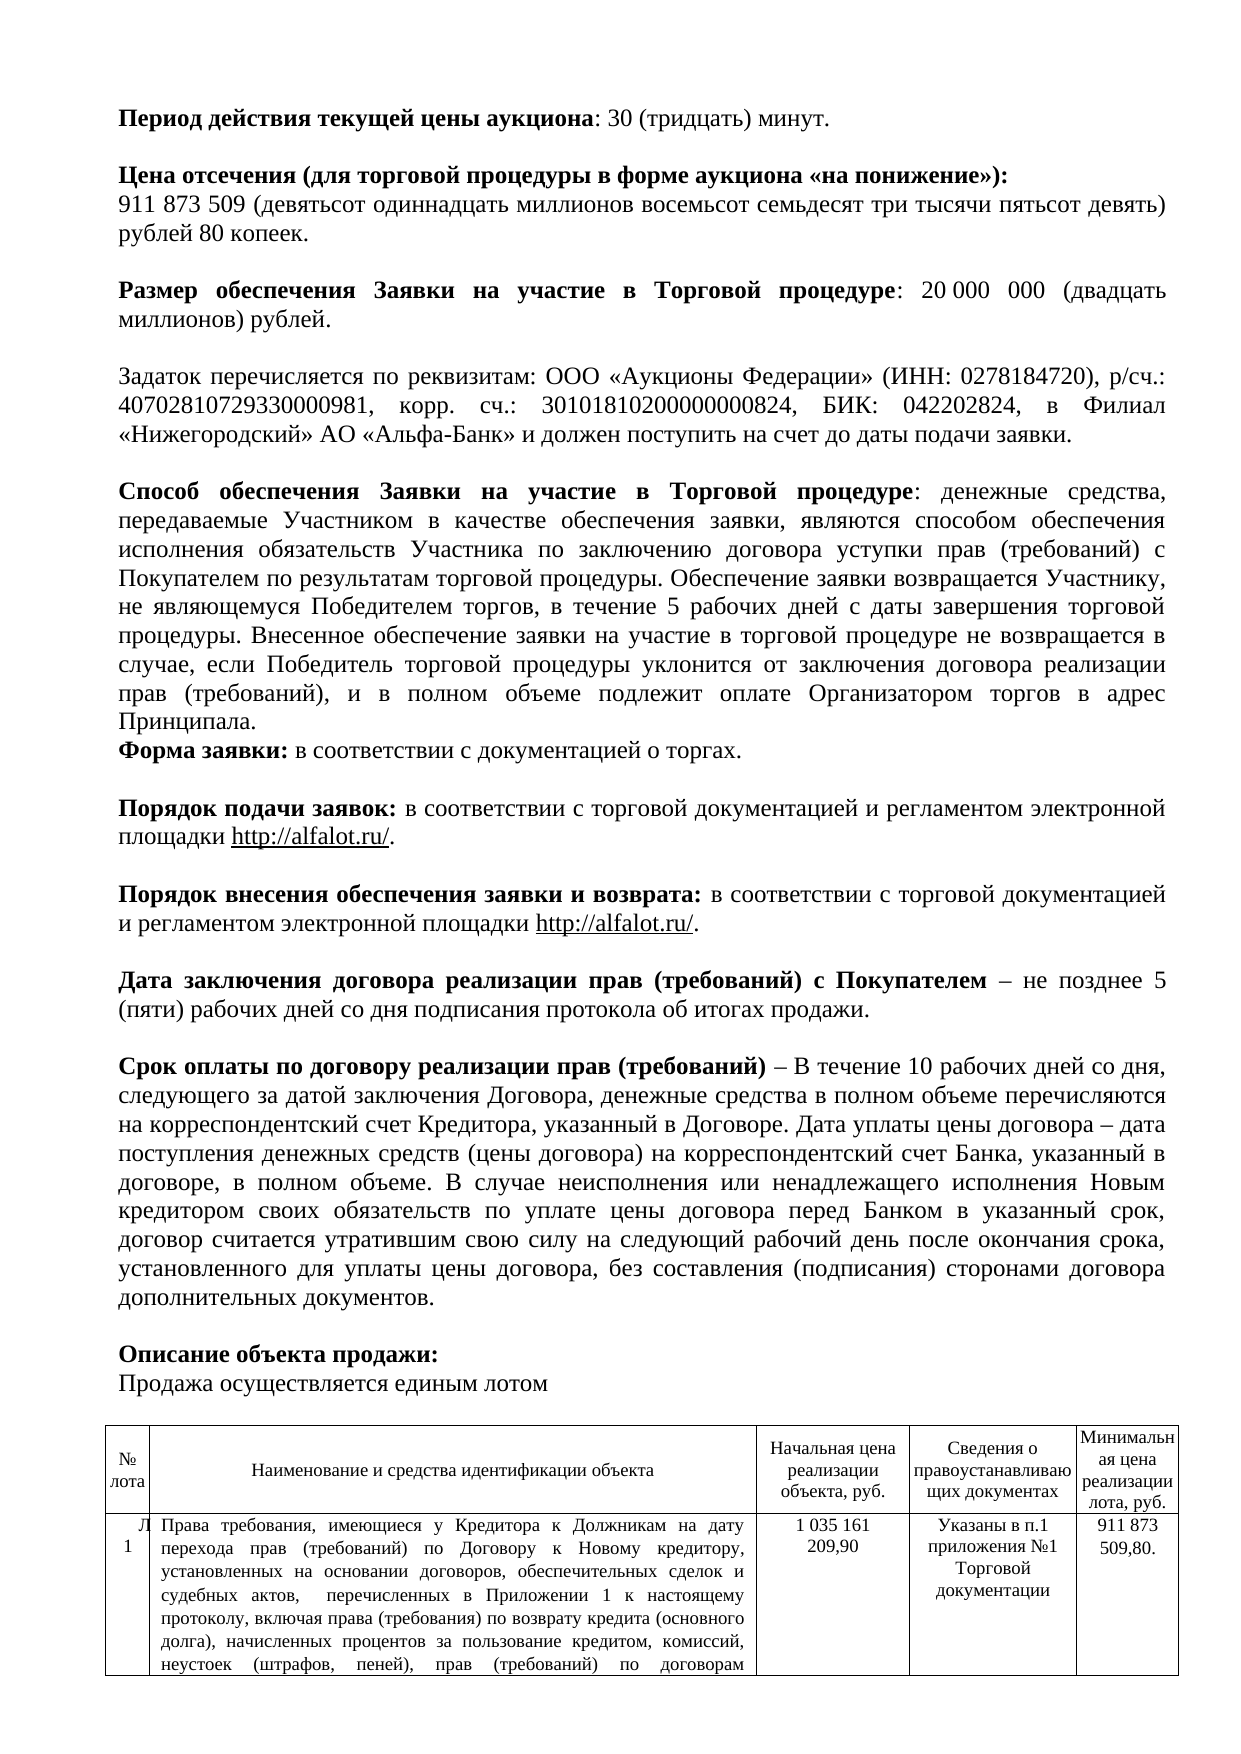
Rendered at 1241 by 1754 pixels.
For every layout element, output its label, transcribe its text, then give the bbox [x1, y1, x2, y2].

text Порядок внесения обеспечения заявки и возврата: в соответствии с торговой документацией и регламентом электронной площадки http://alfalot.ru/. [118, 879, 1167, 936]
table_cell 911 873 509,80. [1077, 1514, 1178, 1675]
text Форма заявки: в соответствии с документацией о торгах. [118, 735, 1167, 764]
text 911 873 509 (девятьсот одиннадцать миллионов восемьсот семьдесят три тысячи пятьсот девять) рублей 80 копеек. [118, 189, 1167, 246]
text Продажа осуществляется единым лотом [118, 1368, 1167, 1397]
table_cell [910, 1514, 1076, 1675]
text Способ обеспечения Заявки на участие в Торговой процедуре: денежные средства, передаваемые Участником в качестве обеспечения заявки, являются способом обеспечения исполнения обязательств Участника по заключению договора уступки прав (требований) с Покупателем по результатам торговой процедуры. Обеспечение заявки возвращается Участнику, не являющемуся Победителем торгов, в течение 5 рабочих дней с даты завершения торговой процедуры. Внесенное обеспечение заявки на участие в торговой процедуре не возвращается в случае, если Победитель торговой процедуры уклонится от заключения договора реализации прав (требований), и в полном объеме подлежит оплате Организатором торгов в адрес Принципала. [118, 476, 1167, 735]
table_header Минимальная цена реализации лота, руб. [1077, 1426, 1178, 1513]
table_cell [150, 1514, 756, 1675]
text Описание объекта продажи: [118, 1339, 1167, 1368]
table_header Наименование и средства идентификации объекта [150, 1426, 756, 1513]
table_cell 1 035 161 209,90 [757, 1514, 909, 1675]
table_cell Л1 [106, 1514, 149, 1675]
text Период действия текущей цены аукциона: 30 (тридцать) минут. [118, 103, 1167, 131]
table_header Сведения о правоустанавливающих документах [910, 1426, 1076, 1513]
text Цена отсечения (для торговой процедуры в форме аукциона «на понижение»): [118, 160, 1167, 189]
table_header Начальная цена реализации объекта, руб. [757, 1426, 909, 1513]
text Размер обеспечения Заявки на участие в Торговой процедуре: 20 000 000 (двадцать миллионов) рублей. [118, 275, 1167, 333]
text Порядок подачи заявок: в соответствии с торговой документацией и регламентом электронной площадки http://alfalot.ru/. [118, 793, 1167, 850]
text Срок оплаты по договору реализации прав (требований) – В течение 10 рабочих дней со дня, следующего за датой заключения Договора, денежные средства в полном объеме перечисляются на корреспондентский счет Кредитора, указанный в Договоре. Дата уплаты цены договора – дата поступления денежных средств (цены договора) на корреспондентский счет Банка, указанный в договоре, в полном объеме. В случае неисполнения или ненадлежащего исполнения Новым кредитором своих обязательств по уплате цены договора перед Банком в указанный срок, договор считается утратившим свою силу на следующий рабочий день после окончания срока, установленного для уплаты цены договора, без составления (подписания) сторонами договора дополнительных документов. [118, 1051, 1167, 1310]
table_header № лота [106, 1426, 149, 1513]
text Дата заключения договора реализации прав (требований) с Покупателем – не позднее 5 (пяти) рабочих дней со дня подписания протокола об итогах продажи. [118, 965, 1167, 1023]
text Задаток перечисляется по реквизитам: ООО «Аукционы Федерации» (ИНН: 0278184720), р/сч.: 40702810729330000981, корр. сч.: 30101810200000000824, БИК: 042202824, в Филиал «Нижегородский» АО «Альфа-Банк» и должен поступить на счет до даты подачи заявки. [118, 361, 1167, 448]
